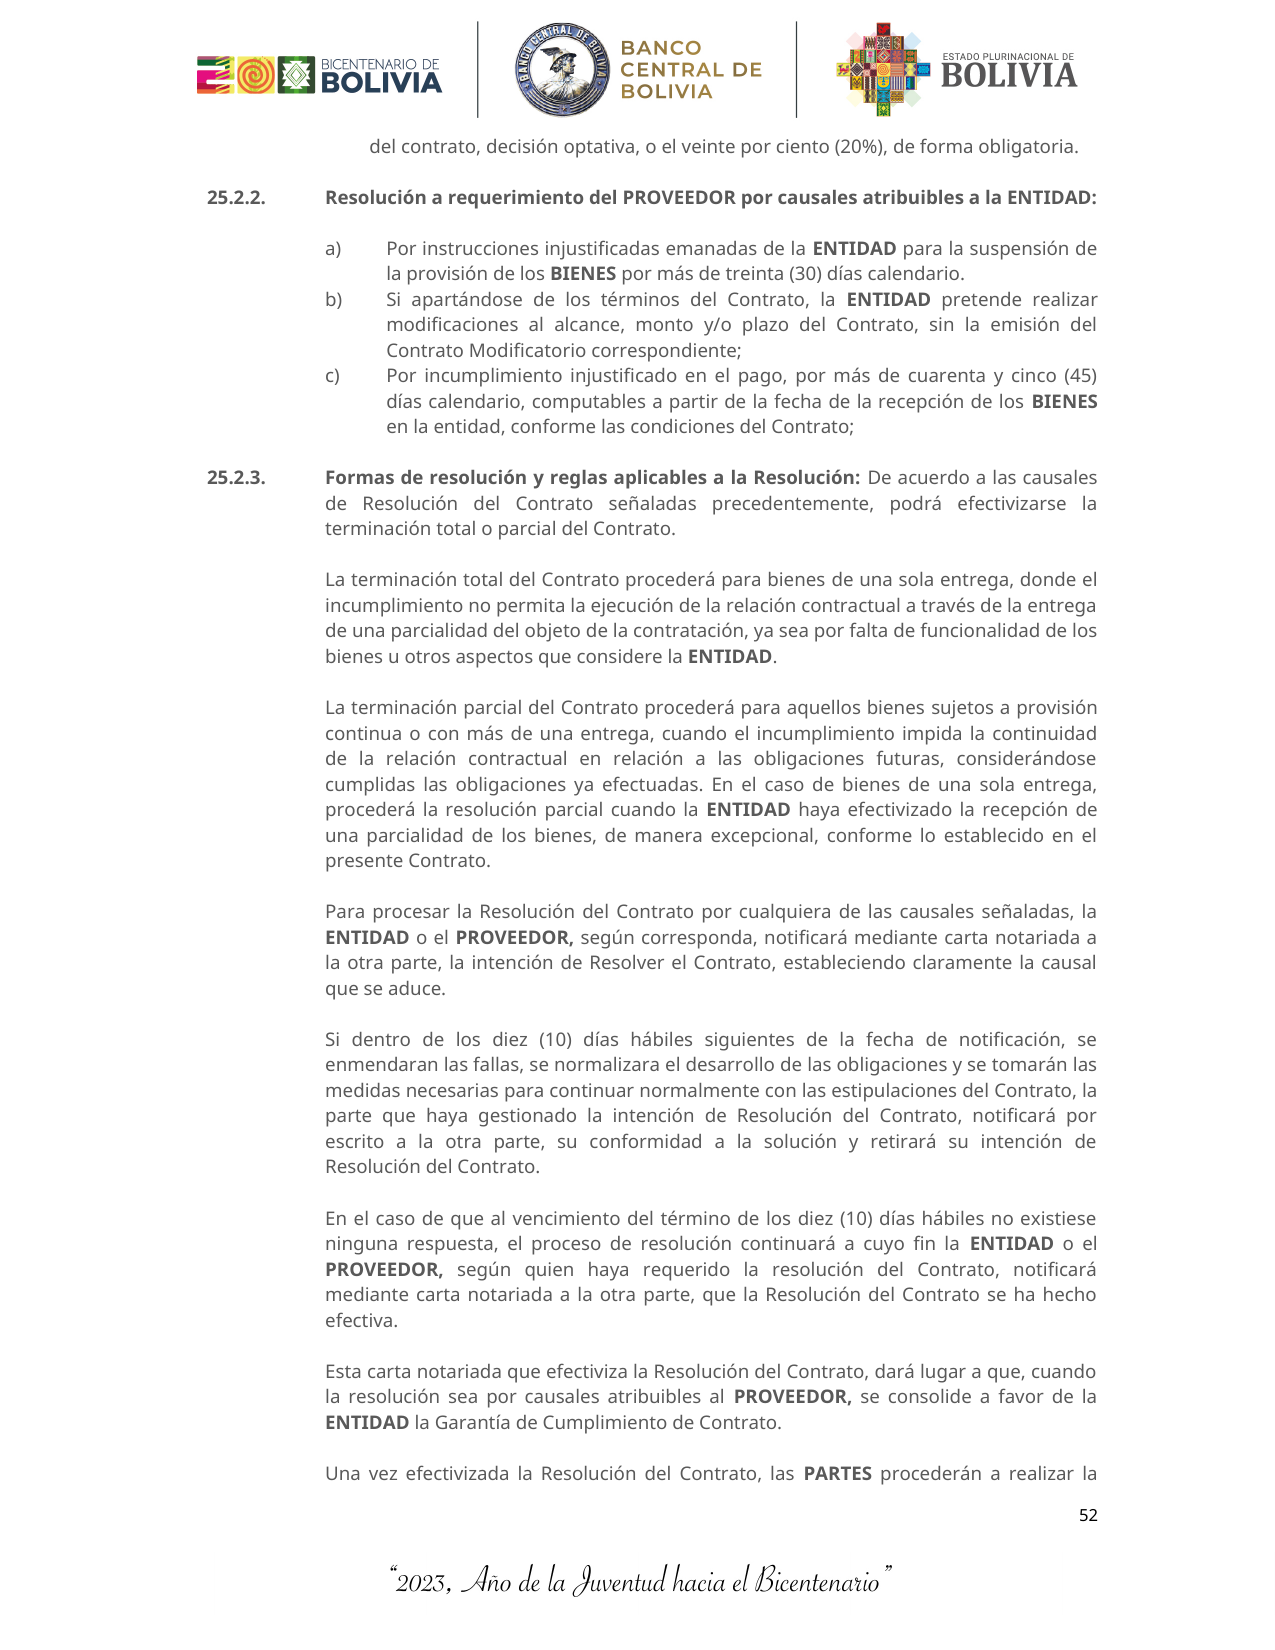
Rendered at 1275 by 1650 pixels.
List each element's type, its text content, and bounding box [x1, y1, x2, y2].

text La terminación total del Contrato procederá para bienes de una sola entrega, donde el incumplimiento no permita la ejecución de la relación contractual a través de la entrega de una parcialidad del objeto de la contratación, ya sea por falta de funcionalidad de los bienes u otros aspectos que considere la ENTIDAD. [325, 567, 1098, 669]
text La terminación parcial del Contrato procederá para aquellos bienes sujetos a provisión continua o con más de una entrega, cuando el incumplimiento impida la continuidad de la relación contractual en relación a las obligaciones futuras, considerándose cumplidas las obligaciones ya efectuadas. En el caso de bienes de una sola entrega, procederá la resolución parcial cuando la ENTIDAD haya efectivizado la recepción de una parcialidad de los bienes, de manera excepcional, conforme lo establecido en el presente Contrato. [325, 694, 1098, 873]
text En el caso de que al vencimiento del término de los diez (10) días hábiles no existiese ninguna respuesta, el proceso de resolución continuará a cuyo fin la ENTIDAD o el PROVEEDOR, según quien haya requerido la resolución del Contrato, notificará mediante carta notariada a la otra parte, que la Resolución del Contrato se ha hecho efectiva. [325, 1205, 1098, 1332]
list Si apartándose de los términos del Contrato, la ENTIDAD pretende realizar modificaciones al alcance, monto y/o plazo del Contrato, sin la emisión del Contrato Modificatorio correspondiente; [325, 286, 1098, 363]
picture [3, 1552, 1275, 1615]
list Formas de resolución y reglas aplicables a la Resolución: De acuerdo a las causales de Resolución del Contrato señaladas precedentemente, podrá efectivizarse la terminación total o parcial del Contrato. [207, 465, 1098, 541]
text Esta carta notariada que efectiviza la Resolución del Contrato, dará lugar a que, cuando la resolución sea por causales atribuibles al PROVEEDOR, se consolide a favor de la ENTIDAD la Garantía de Cumplimiento de Contrato. [325, 1358, 1098, 1434]
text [325, 1460, 1098, 1486]
text Para procesar la Resolución del Contrato por cualquiera de las causales señaladas, la ENTIDAD o el PROVEEDOR, según corresponda, notificará mediante carta notariada a la otra parte, la intención de Resolver el Contrato, estableciendo claramente la causal que se aduce. [325, 898, 1098, 1001]
list Resolución a requerimiento del PROVEEDOR por causales atribuibles a la ENTIDAD: [207, 184, 1098, 209]
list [325, 133, 1098, 158]
list Por incumplimiento injustificado en el pago, por más de cuarenta y cinco (45) días calendario, computables a partir de la fecha de la recepción de los BIENES en la entidad, conforme las condiciones del Contrato; [325, 363, 1098, 439]
text Si dentro de los diez (10) días hábiles siguientes de la fecha de notificación, se enmendaran las fallas, se normalizara el desarrollo de las obligaciones y se tomarán las medidas necesarias para continuar normalmente con las estipulaciones del Contrato, la parte que haya gestionado la intención de Resolución del Contrato, notificará por escrito a la otra parte, su conformidad a la solución y retirará su intención de Resolución del Contrato. [325, 1026, 1098, 1179]
list Por instrucciones injustificadas emanadas de la ENTIDAD para la suspensión de la provisión de los BIENES por más de treinta (30) días calendario. [325, 235, 1098, 286]
picture [0, 5, 1275, 121]
